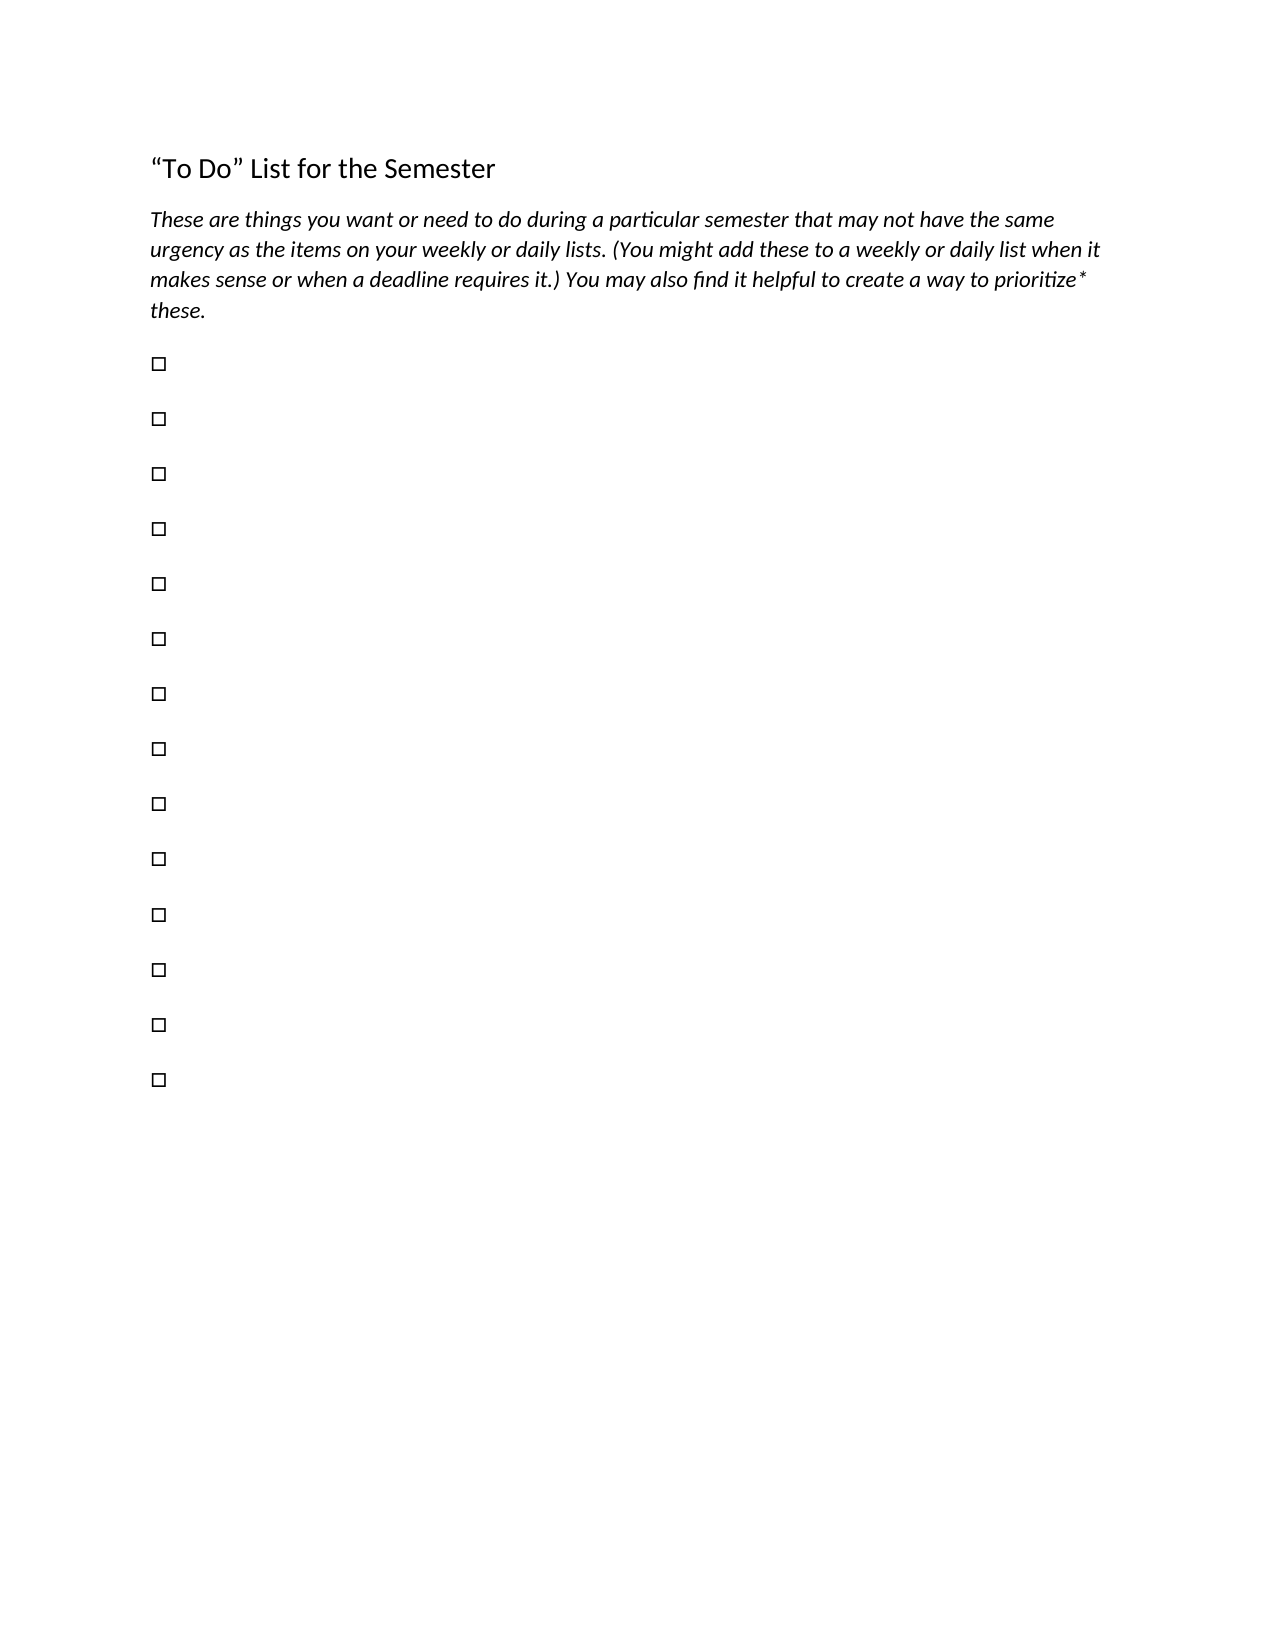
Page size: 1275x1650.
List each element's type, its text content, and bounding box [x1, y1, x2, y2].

text □ [150, 508, 1125, 543]
text □ [150, 1059, 1125, 1094]
text □ [150, 894, 1125, 929]
text “To Do” List for the Semester [150, 150, 1125, 186]
text □ [150, 618, 1125, 654]
text □ [150, 1004, 1125, 1039]
text □ [150, 343, 1125, 378]
text □ [150, 453, 1125, 488]
text □ [150, 563, 1125, 599]
text □ [150, 673, 1125, 709]
text These are things you want or need to do during a particular semester that may not have the same urgency as the items on your weekly or daily lists. (You might add these to a weekly or daily list when it makes sense or when a deadline requires it.) You may also find it helpful to create a way to prioritize* these. [150, 205, 1125, 324]
text □ [150, 949, 1125, 984]
text □ [150, 838, 1125, 874]
text □ [150, 728, 1125, 764]
text □ [150, 398, 1125, 433]
text □ [150, 783, 1125, 819]
